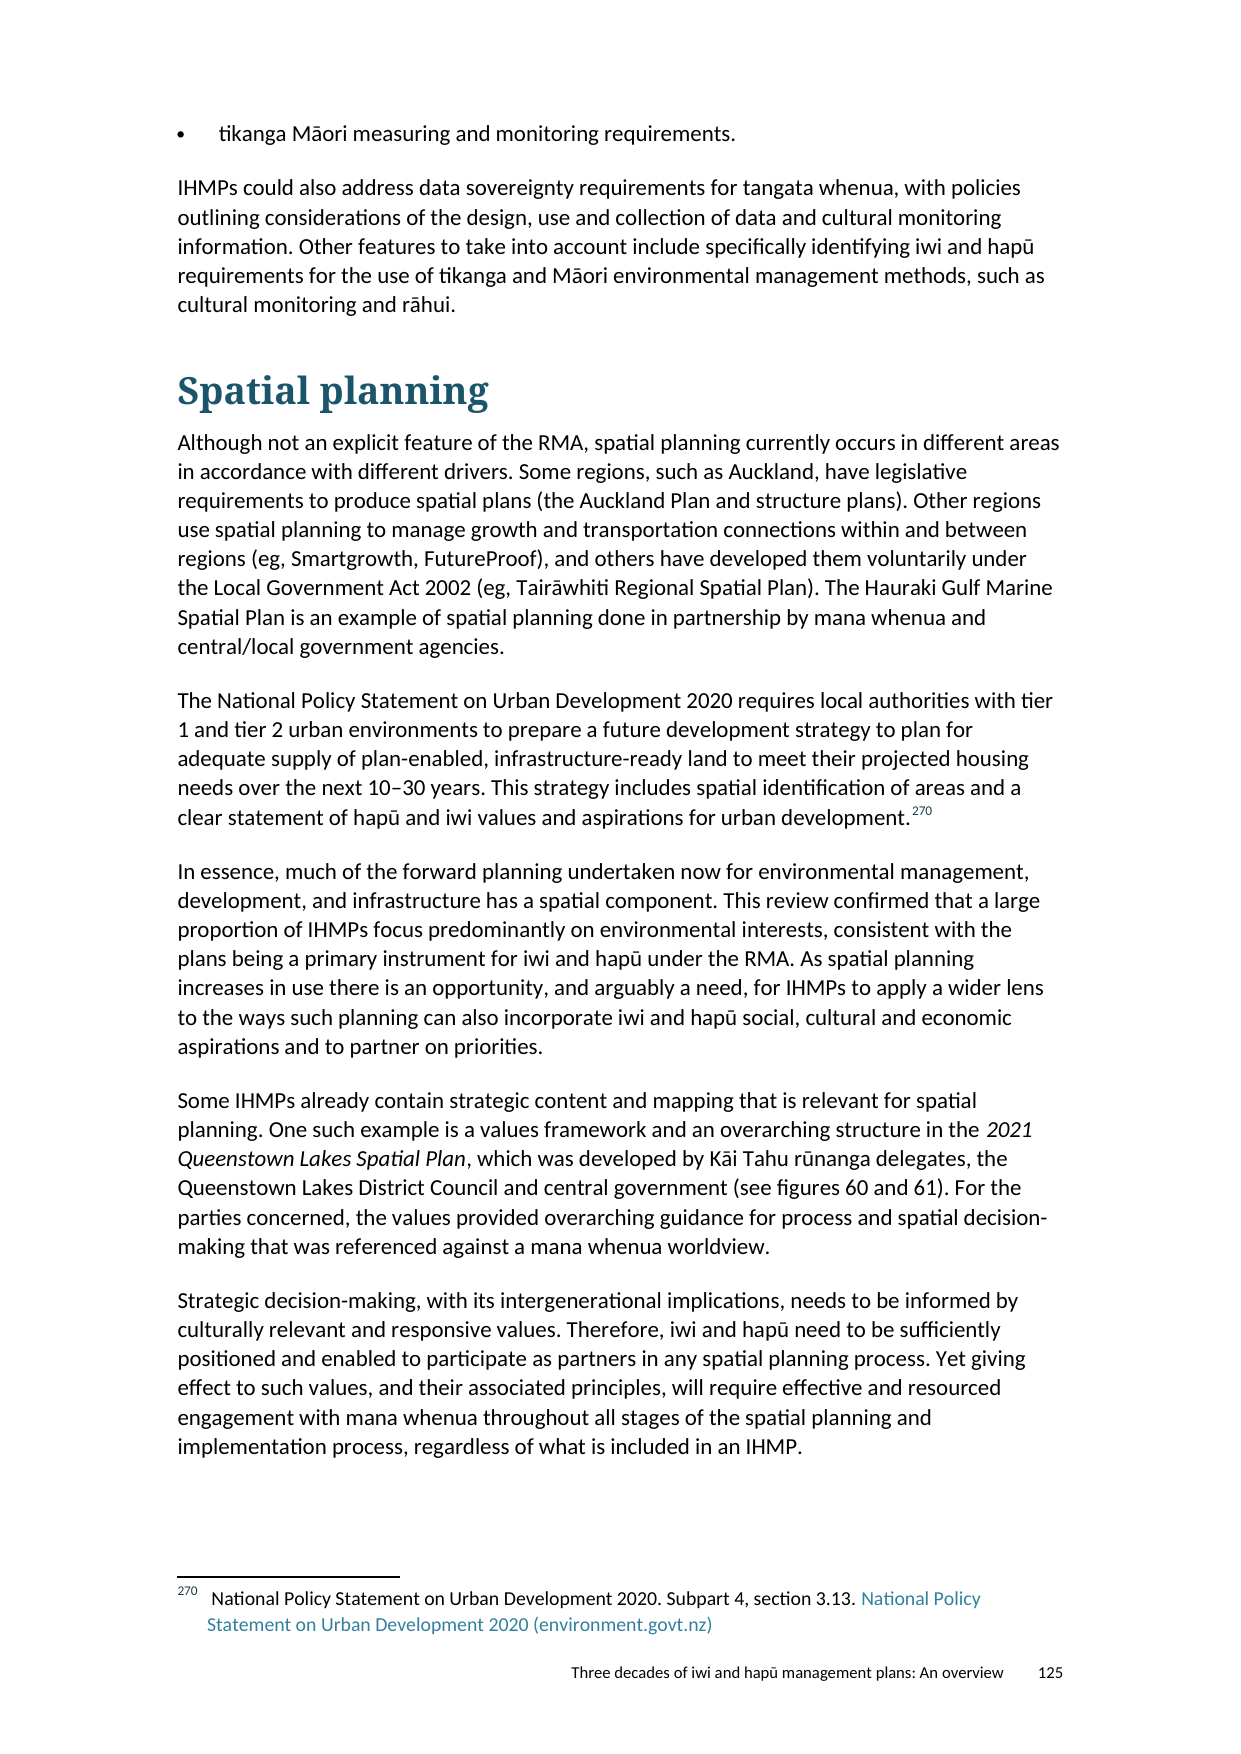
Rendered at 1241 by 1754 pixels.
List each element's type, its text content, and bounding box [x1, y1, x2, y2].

text tikanga Māori measuring and monitoring requirements. [177, 118, 1063, 147]
text IHMPs could also address data sovereignty requirements for tangata whenua, with policies outlining considerations of the design, use and collection of data and cultural monitoring information. Other features to take into account include specifically identifying iwi and hapū requirements for the use of tikanga and Māori environmental management methods, such as cultural monitoring and rāhui. [177, 172, 1063, 318]
text The National Policy Statement on Urban Development 2020 requires local authorities with tier 1 and tier 2 urban environments to prepare a future development strategy to plan for adequate supply of plan-enabled, infrastructure-ready land to meet their projected housing needs over the next 10–30 years. This strategy includes spatial identification of areas and a clear statement of hapū and iwi values and aspirations for urban development. [177, 685, 1063, 831]
text Some IHMPs already contain strategic content and mapping that is relevant for spatial planning. One such example is a values framework and an overarching structure in the 2021 Queenstown Lakes Spatial Plan, which was developed by Kāi Tahu rūnanga delegates, the Queenstown Lakes District Council and central government (see figures 60 and 61). For the parties concerned, the values provided overarching guidance for process and spatial decision-making that was referenced against a mana whenua worldview. [177, 1085, 1063, 1260]
text In essence, much of the forward planning undertaken now for environmental management, development, and infrastructure has a spatial component. This review confirmed that a large proportion of IHMPs focus predominantly on environmental interests, consistent with the plans being a primary instrument for iwi and hapū under the RMA. As spatial planning increases in use there is an opportunity, and arguably a need, for IHMPs to apply a wider lens to the ways such planning can also incorporate iwi and hapū social, cultural and economic aspirations and to partner on priorities. [177, 856, 1063, 1060]
text Strategic decision-making, with its intergenerational implications, needs to be informed by culturally relevant and responsive values. Therefore, iwi and hapū need to be sufficiently positioned and enabled to participate as partners in any spatial planning process. Yet giving effect to such values, and their associated principles, will require effective and resourced engagement with mana whenua throughout all stages of the spatial planning and implementation process, regardless of what is included in an IHMP. [177, 1285, 1063, 1460]
subtitle Spatial planning [177, 368, 1063, 414]
text Although not an explicit feature of the RMA, spatial planning currently occurs in different areas in accordance with different drivers. Some regions, such as Auckland, have legislative requirements to produce spatial plans (the Auckland Plan and structure plans). Other regions use spatial planning to manage growth and transportation connections within and between regions (eg, Smartgrowth, FutureProof), and others have developed them voluntarily under the Local Government Act 2002 (eg, Tairāwhiti Regional Spatial Plan). The Hauraki Gulf Marine Spatial Plan is an example of spatial planning done in partnership by mana whenua and central/local government agencies. [177, 426, 1063, 660]
